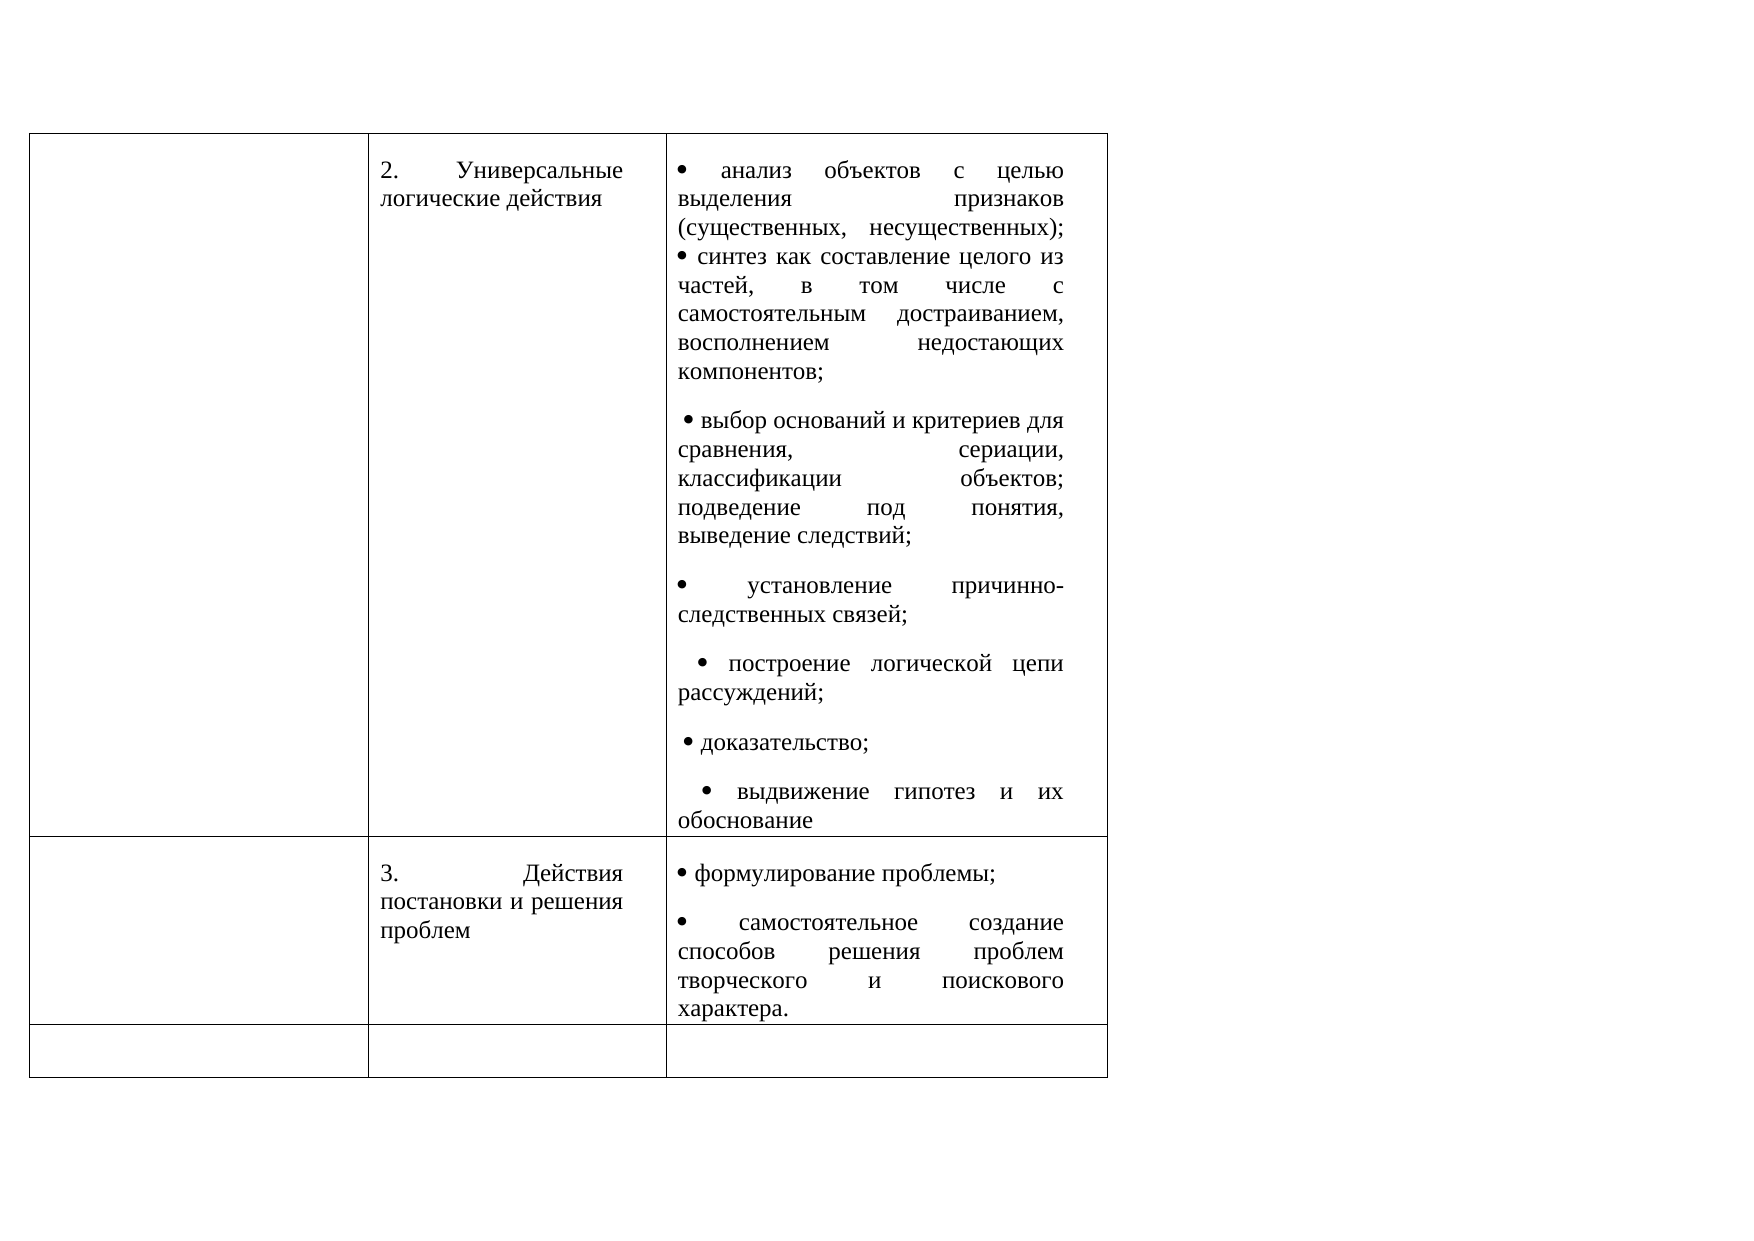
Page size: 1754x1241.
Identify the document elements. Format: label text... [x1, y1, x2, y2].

table_cell [30, 134, 368, 836]
table_cell [30, 1025, 368, 1077]
table_cell анализ объектов с целью выделения признаков (существенных, несущественных); синтез как составление целого из частей, в том числе с самостоятельным достраиванием, восполнением недостающих компонентов; выбор оснований и критериев для сравнения, сериации, классификации объектов; подведение под понятия, выведение следствий; установление причинно- следственных связей; построение логической цепи рассуждений; доказательство; выдвижение гипотез и их обоснование [667, 134, 1107, 836]
table_cell 3. Действия постановки и решения проблем [369, 837, 666, 1024]
table_cell [30, 837, 368, 1024]
table_cell формулирование проблемы; самостоятельное создание способов решения проблем творческого и поискового характера. [667, 837, 1107, 1024]
table_cell [667, 1025, 1107, 1077]
table_cell 2. Универсальные логические действия [369, 134, 666, 836]
table_cell [369, 1025, 666, 1077]
